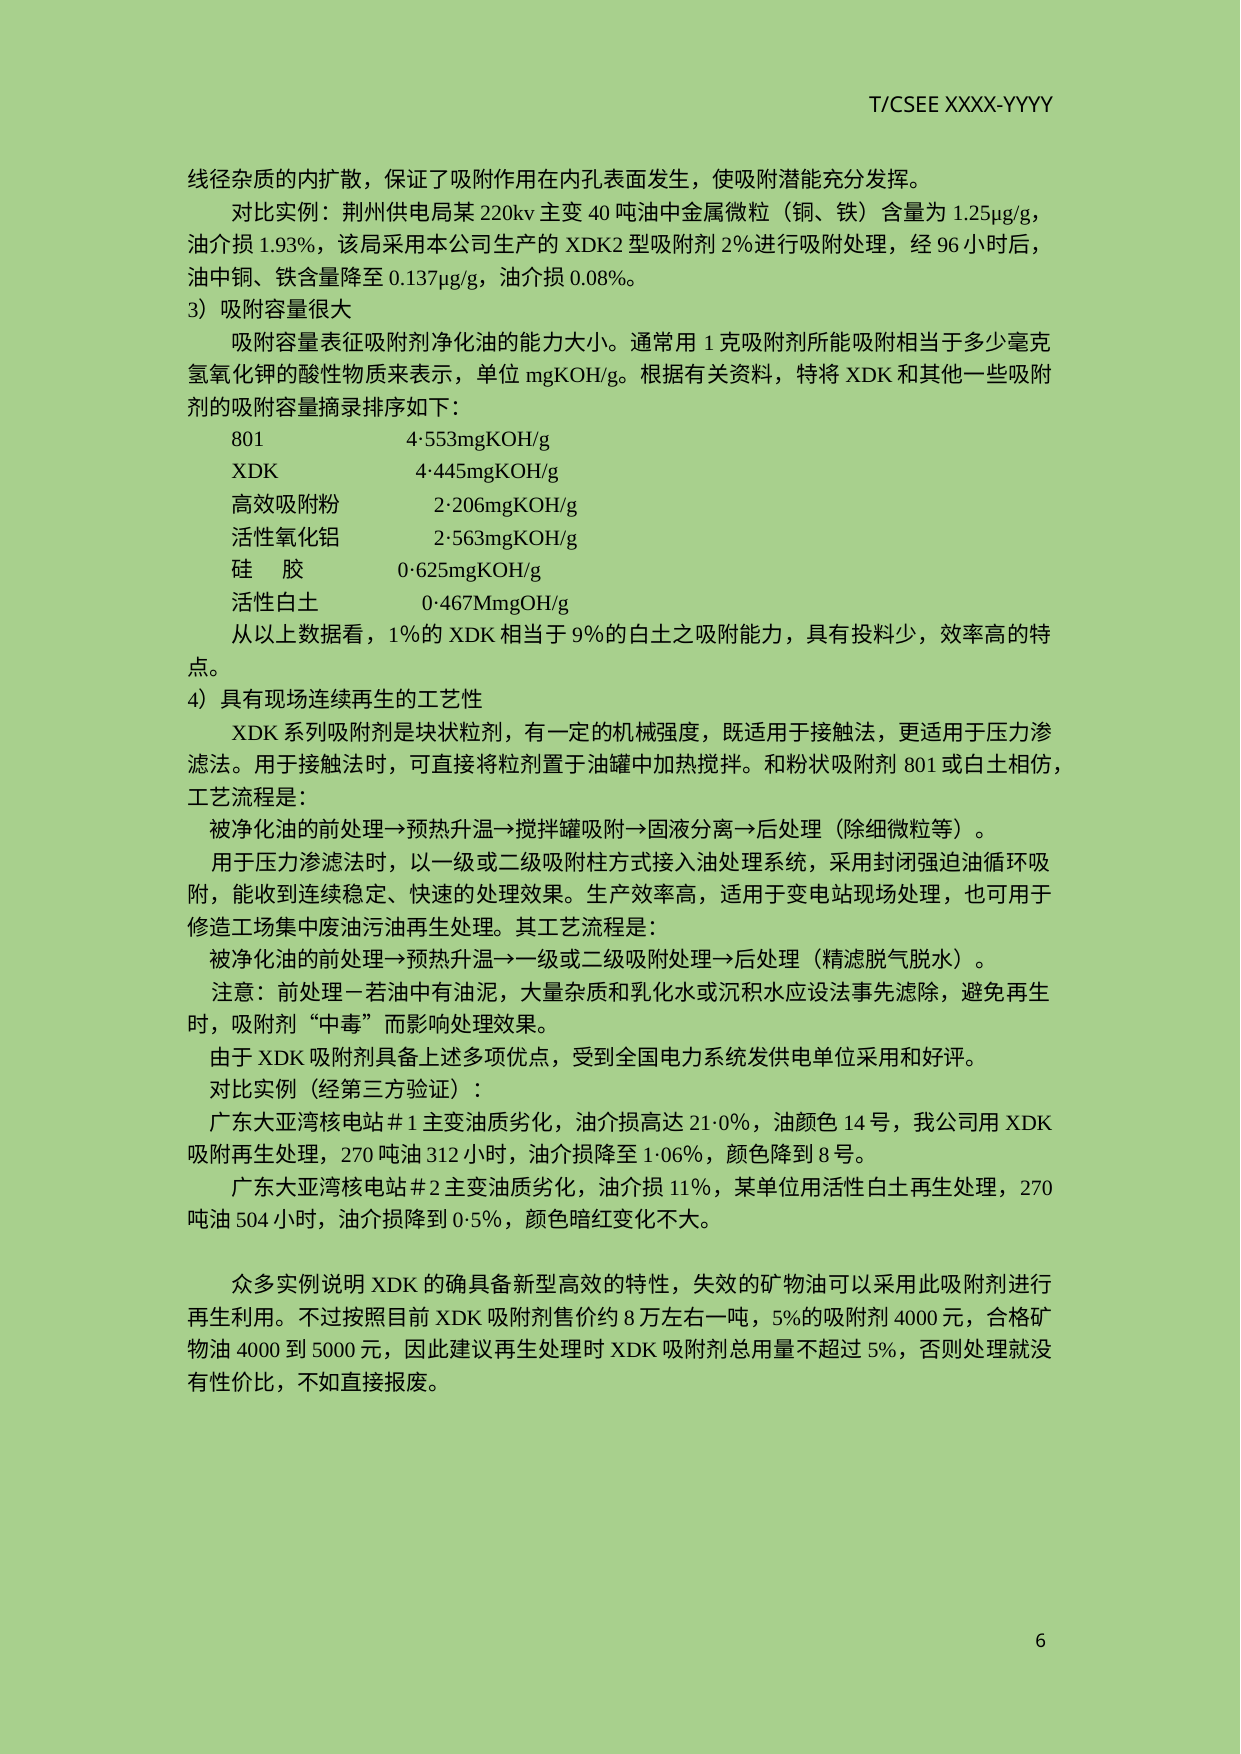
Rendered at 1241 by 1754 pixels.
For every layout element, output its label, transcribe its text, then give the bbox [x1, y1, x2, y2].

text 被净化油的前处理→预热升温→一级或二级吸附处理→后处理（精滤脱气脱水）。 [187, 942, 1053, 974]
text 活性白土 0·467MmgOH/g [187, 584, 1053, 617]
text 由于XDK吸附剂具备上述多项优点，受到全国电力系统发供电单位采用和好评。 [187, 1039, 1053, 1072]
text XDK 4·445mgKOH/g [187, 454, 1053, 487]
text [187, 162, 1053, 194]
text 广东大亚湾核电站＃2主变油质劣化，油介损11％，某单位用活性白土再生处理，270吨油504小时，油介损降到0·5％，颜色暗红变化不大。 [187, 1169, 1053, 1234]
text 被净化油的前处理→预热升温→搅拌罐吸附→固液分离→后处理（除细微粒等）。 [187, 812, 1053, 844]
text 801 4·553mgKOH/g [187, 422, 1053, 454]
text 注意：前处理－若油中有油泥，大量杂质和乳化水或沉积水应设法事先滤除，避免再生时，吸附剂“中毒”而影响处理效果。 [187, 974, 1053, 1039]
text 3）吸附容量很大 [187, 292, 1053, 324]
text 吸附容量表征吸附剂净化油的能力大小。通常用1克吸附剂所能吸附相当于多少毫克氢氧化钾的酸性物质来表示，单位mgKOH/g。根据有关资料，特将XDK和其他一些吸附剂的吸附容量摘录排序如下： [187, 324, 1053, 422]
text 用于压力渗滤法时，以一级或二级吸附柱方式接入油处理系统，采用封闭强迫油循环吸附，能收到连续稳定、快速的处理效果。生产效率高，适用于变电站现场处理，也可用于修造工场集中废油污油再生处理。其工艺流程是： [187, 844, 1053, 942]
text 活性氧化铝 2·563mgKOH/g [187, 519, 1053, 552]
text 4）具有现场连续再生的工艺性 [187, 682, 1053, 714]
text 硅 胶 0·625mgKOH/g [187, 552, 1053, 584]
text 对比实例：荆州供电局某220kv主变40吨油中金属微粒（铜、铁）含量为1.25μg/g，油介损1.93%，该局采用本公司生产的XDK2型吸附剂2％进行吸附处理，经96小时后，油中铜、铁含量降至0.137μg/g，油介损0.08%。 [187, 194, 1053, 292]
text 高效吸附粉 2·206mgKOH/g [187, 487, 1053, 519]
text 对比实例（经第三方验证）： [187, 1072, 1053, 1104]
text 从以上数据看，1％的XDK相当于9％的白土之吸附能力，具有投料少，效率高的特点。 [187, 617, 1053, 682]
text 众多实例说明XDK的确具备新型高效的特性，失效的矿物油可以采用此吸附剂进行再生利用。不过按照目前XDK吸附剂售价约8万左右一吨，5%的吸附剂4000元，合格矿物油4000到5000元，因此建议再生处理时XDK吸附剂总用量不超过5%，否则处理就没有性价比，不如直接报废。 [187, 1267, 1053, 1397]
text 广东大亚湾核电站＃1主变油质劣化，油介损高达21·0％，油颜色14号，我公司用XDK吸附再生处理，270吨油312小时，油介损降至1·06％，颜色降到8号。 [187, 1104, 1053, 1169]
text XDK系列吸附剂是块状粒剂，有一定的机械强度，既适用于接触法，更适用于压力渗滤法。用于接触法时，可直接将粒剂置于油罐中加热搅拌。和粉状吸附剂801或白土相仿，工艺流程是： [187, 714, 1053, 812]
